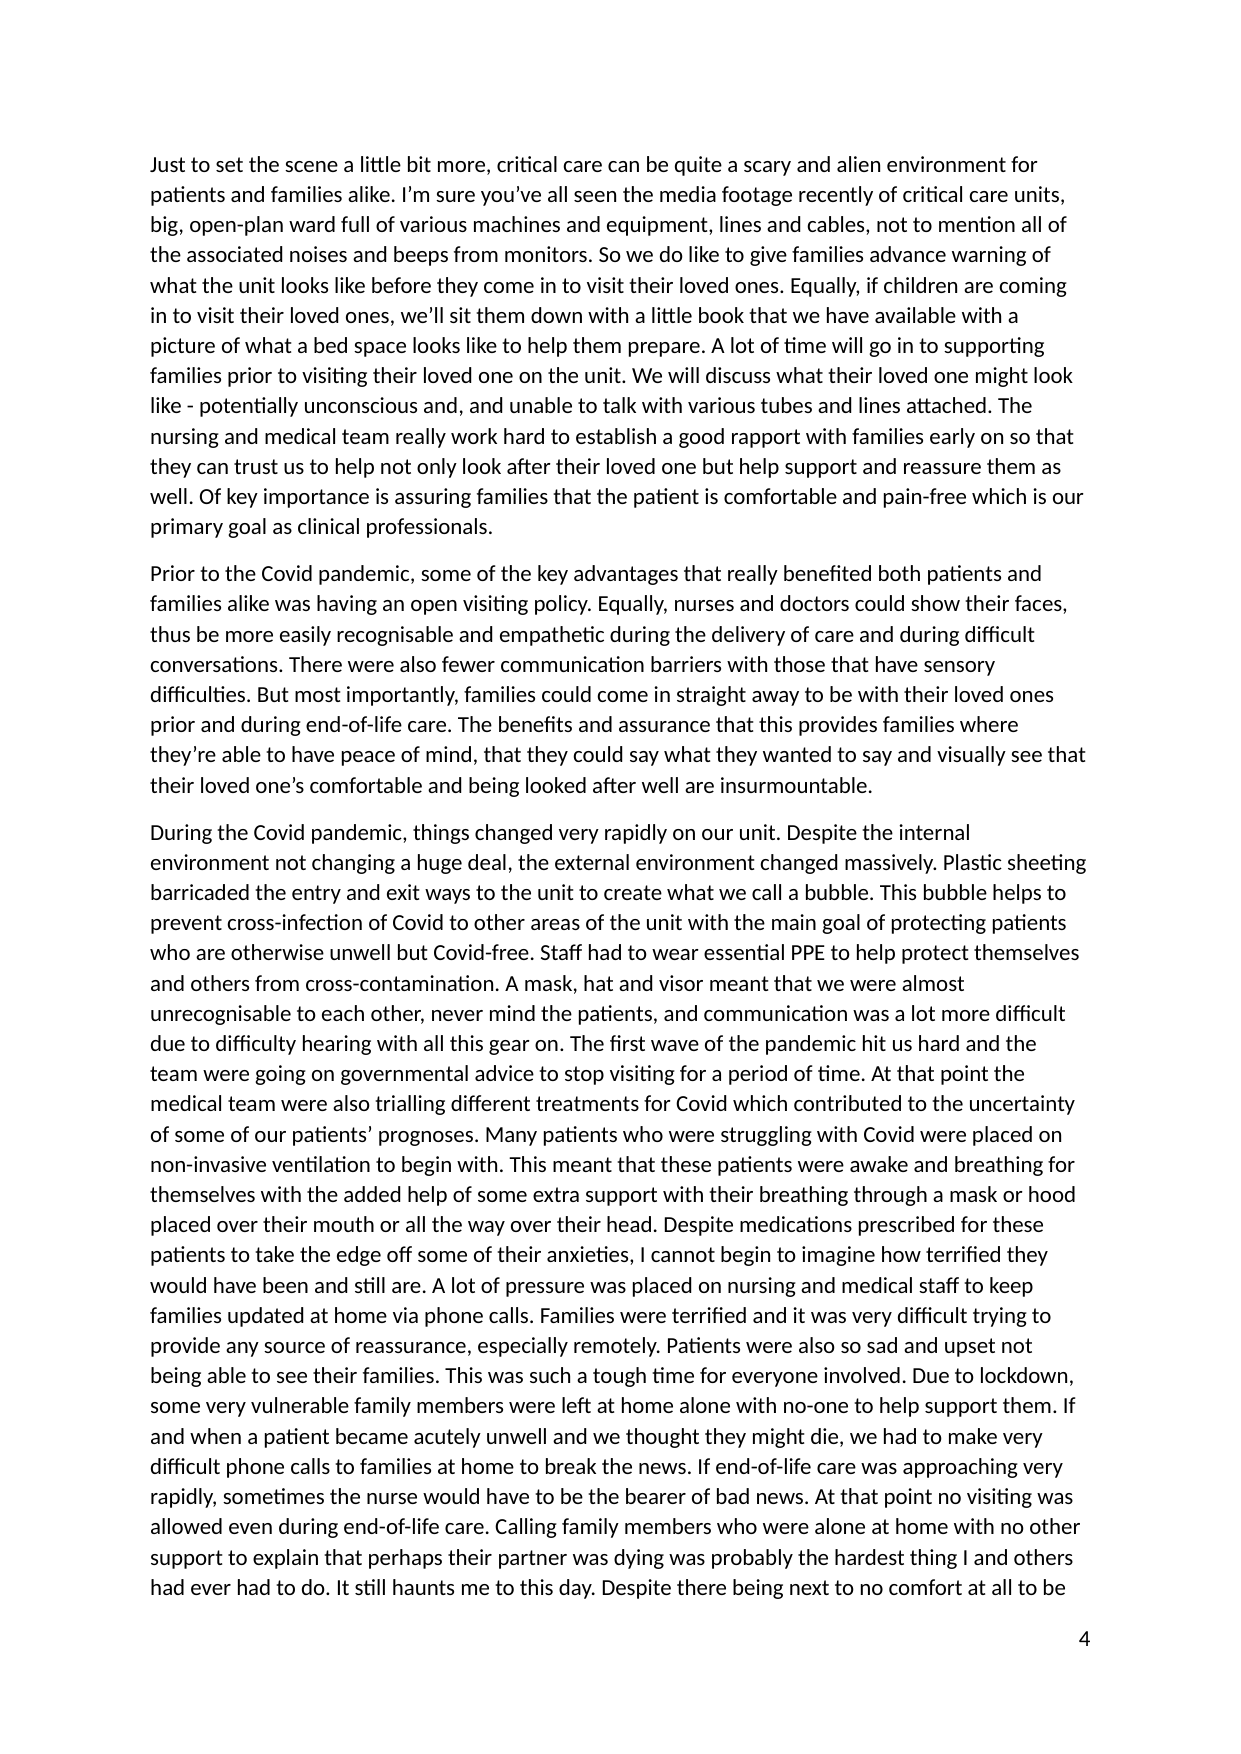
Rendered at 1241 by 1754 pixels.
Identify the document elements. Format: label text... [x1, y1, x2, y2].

text Prior to the Covid pandemic, some of the key advantages that really benefited both patients and families alike was having an open visiting policy. Equally, nurses and doctors could show their faces, thus be more easily recognisable and empathetic during the delivery of care and during difficult conversations. There were also fewer communication barriers with those that have sensory difficulties. But most importantly, families could come in straight away to be with their loved ones prior and during end-of-life care. The benefits and assurance that this provides families where they’re able to have peace of mind, that they could say what they wanted to say and visually see that their loved one’s comfortable and being looked after well are insurmountable. [150, 559, 1090, 799]
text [150, 818, 1090, 1601]
text Just to set the scene a little bit more, critical care can be quite a scary and alien environment for patients and families alike. I’m sure you’ve all seen the media footage recently of critical care units, big, open-plan ward full of various machines and equipment, lines and cables, not to mention all of the associated noises and beeps from monitors. So we do like to give families advance warning of what the unit looks like before they come in to visit their loved ones. Equally, if children are coming in to visit their loved ones, we’ll sit them down with a little book that we have available with a picture of what a bed space looks like to help them prepare. A lot of time will go in to supporting families prior to visiting their loved one on the unit. We will discuss what their loved one might look like - potentially unconscious and, and unable to talk with various tubes and lines attached. The nursing and medical team really work hard to establish a good rapport with families early on so that they can trust us to help not only look after their loved one but help support and reassure them as well. Of key importance is assuring families that the patient is comfortable and pain-free which is our primary goal as clinical professionals. [150, 150, 1090, 541]
